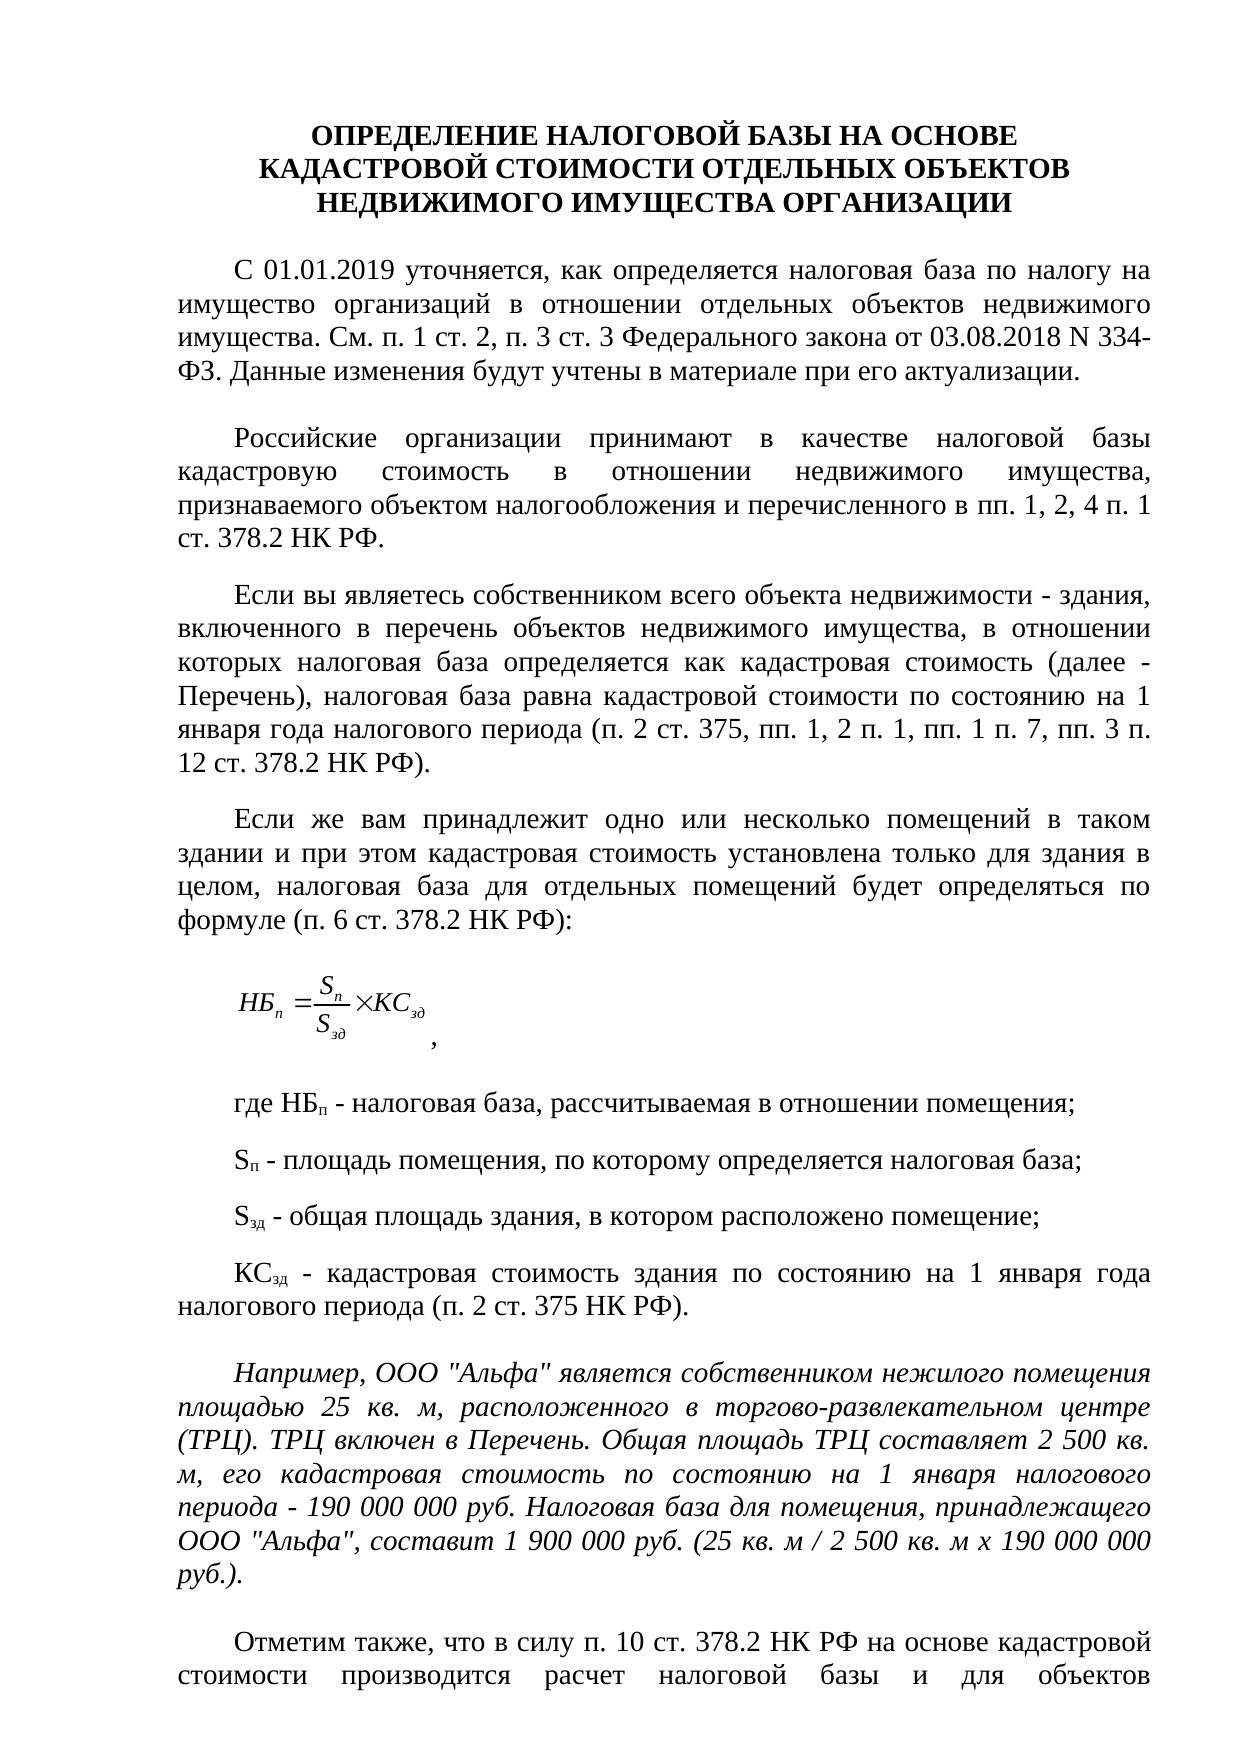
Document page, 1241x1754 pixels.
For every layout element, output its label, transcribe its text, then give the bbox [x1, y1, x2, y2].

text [177, 1624, 1152, 1691]
text Sзд - общая площадь здания, в котором расположено помещение; [177, 1198, 1152, 1232]
text Если же вам принадлежит одно или несколько помещений в таком здании и при этом кадастровая стоимость установлена только для здания в целом, налоговая база для отдельных помещений будет определяться по формуле (п. 6 ст. 378.2 НК РФ): [177, 801, 1152, 935]
text С 01.01.2019 уточняется, как определяется налоговая база по налогу на имущество организаций в отношении отдельных объектов недвижимого имущества. См. п. 1 ст. 2, п. 3 ст. 3 Федерального закона от 03.08.2018 N 334-ФЗ. Данные изменения будут учтены в материале при его актуализации. [177, 252, 1152, 386]
text Российские организации принимают в качестве налоговой базы кадастровую стоимость в отношении недвижимого имущества, признаваемого объектом налогообложения и перечисленного в пп. 1, 2, 4 п. 1 ст. 378.2 НК РФ. [177, 420, 1152, 554]
text Если вы являетесь собственником всего объекта недвижимости - здания, включенного в перечень объектов недвижимого имущества, в отношении которых налоговая база определяется как кадастровая стоимость (далее - Перечень), налоговая база равна кадастровой стоимости по состоянию на 1 января года налогового периода (п. 2 ст. 375, пп. 1, 2 п. 1, пп. 1 п. 7, пп. 3 п. 12 ст. 378.2 НК РФ). [177, 577, 1152, 778]
text где НБп - налоговая база, рассчитываемая в отношении помещения; [177, 1085, 1152, 1119]
text НЕДВИЖИМОГО ИМУЩЕСТВА ОРГАНИЗАЦИИ [177, 185, 1152, 219]
text , [177, 969, 1152, 1052]
text Например, ООО "Альфа" является собственником нежилого помещения площадью 25 кв. м, расположенного в торгово-развлекательном центре (ТРЦ). ТРЦ включен в Перечень. Общая площадь ТРЦ составляет 2 500 кв. м, его кадастровая стоимость по состоянию на 1 января налогового периода - 190 000 000 руб. Налоговая база для помещения, принадлежащего ООО "Альфа", составит 1 900 000 руб. (25 кв. м / 2 500 кв. м x 190 000 000 руб.). [177, 1355, 1152, 1590]
text ОПРЕДЕЛЕНИЕ НАЛОГОВОЙ БАЗЫ НА ОСНОВЕ [177, 118, 1152, 152]
text Sп - площадь помещения, по которому определяется налоговая база; [177, 1142, 1152, 1175]
text КАДАСТРОВОЙ СТОИМОСТИ ОТДЕЛЬНЫХ ОБЪЕКТОВ [177, 152, 1152, 185]
text КСзд - кадастровая стоимость здания по состоянию на 1 января года налогового периода (п. 2 ст. 375 НК РФ). [177, 1255, 1152, 1322]
